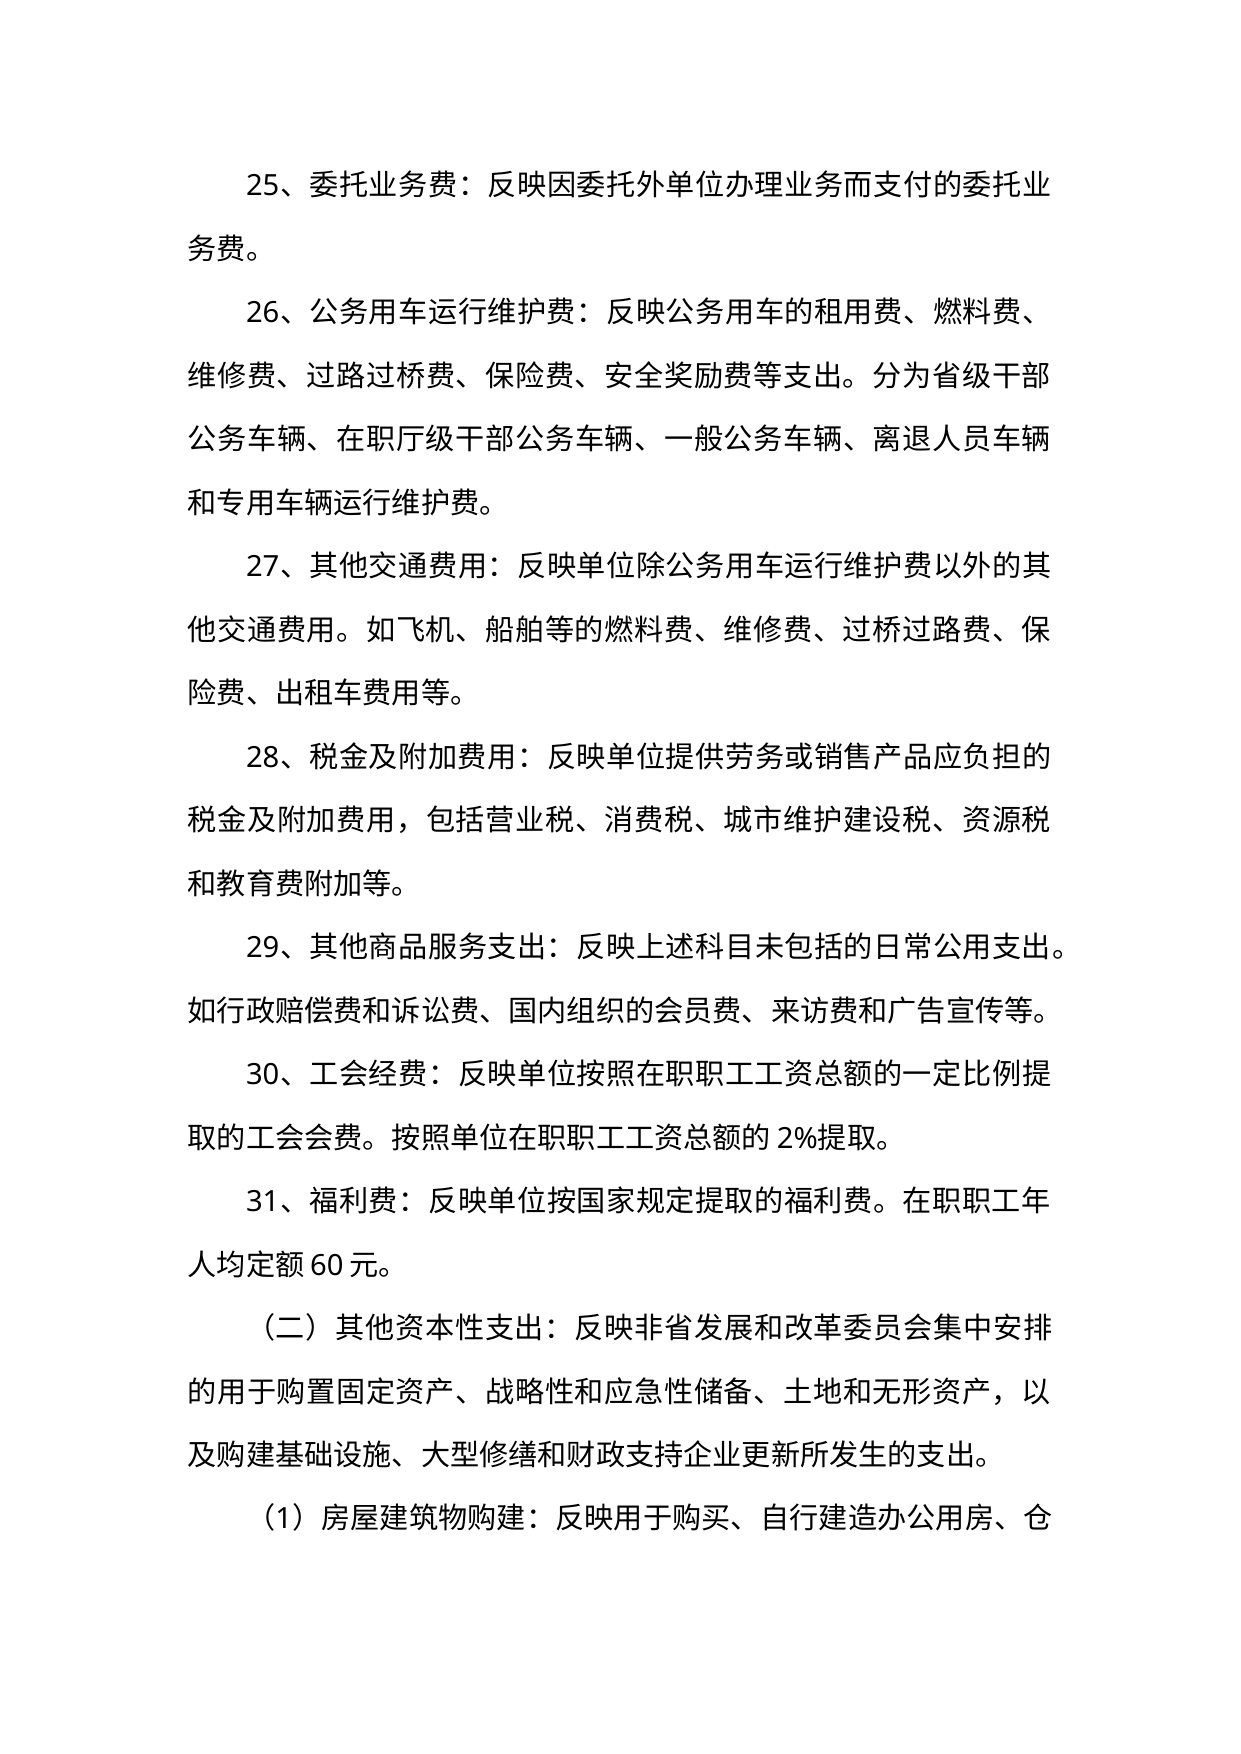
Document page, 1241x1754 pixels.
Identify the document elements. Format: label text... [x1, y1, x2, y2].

text 25、委托业务费：反映因委托外单位办理业务而支付的委托业务费。 [187, 162, 1053, 268]
text 26、公务用车运行维护费：反映公务用车的租用费、燃料费、维修费、过路过桥费、保险费、安全奖励费等支出。分为省级干部公务车辆、在职厅级干部公务车辆、一般公务车辆、离退人员车辆和专用车辆运行维护费。 [187, 289, 1053, 522]
text 27、其他交通费用：反映单位除公务用车运行维护费以外的其他交通费用。如飞机、船舶等的燃料费、维修费、过桥过路费、保险费、出租车费用等。 [187, 543, 1053, 712]
text 28、税金及附加费用：反映单位提供劳务或销售产品应负担的税金及附加费用，包括营业税、消费税、城市维护建设税、资源税和教育费附加等。 [187, 733, 1053, 902]
text 29、其他商品服务支出：反映上述科目未包括的日常公用支出。如行政赔偿费和诉讼费、国内组织的会员费、来访费和广告宣传等。 [187, 924, 1053, 1029]
text 31、福利费：反映单位按国家规定提取的福利费。在职职工年人均定额60元。 [187, 1178, 1053, 1284]
text （二）其他资本性支出：反映非省发展和改革委员会集中安排的用于购置固定资产、战略性和应急性储备、土地和无形资产，以及购建基础设施、大型修缮和财政支持企业更新所发生的支出。 [187, 1305, 1053, 1474]
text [187, 1495, 1053, 1537]
text 30、工会经费：反映单位按照在职职工工资总额的一定比例提取的工会会费。按照单位在职职工工资总额的2%提取。 [187, 1051, 1053, 1157]
